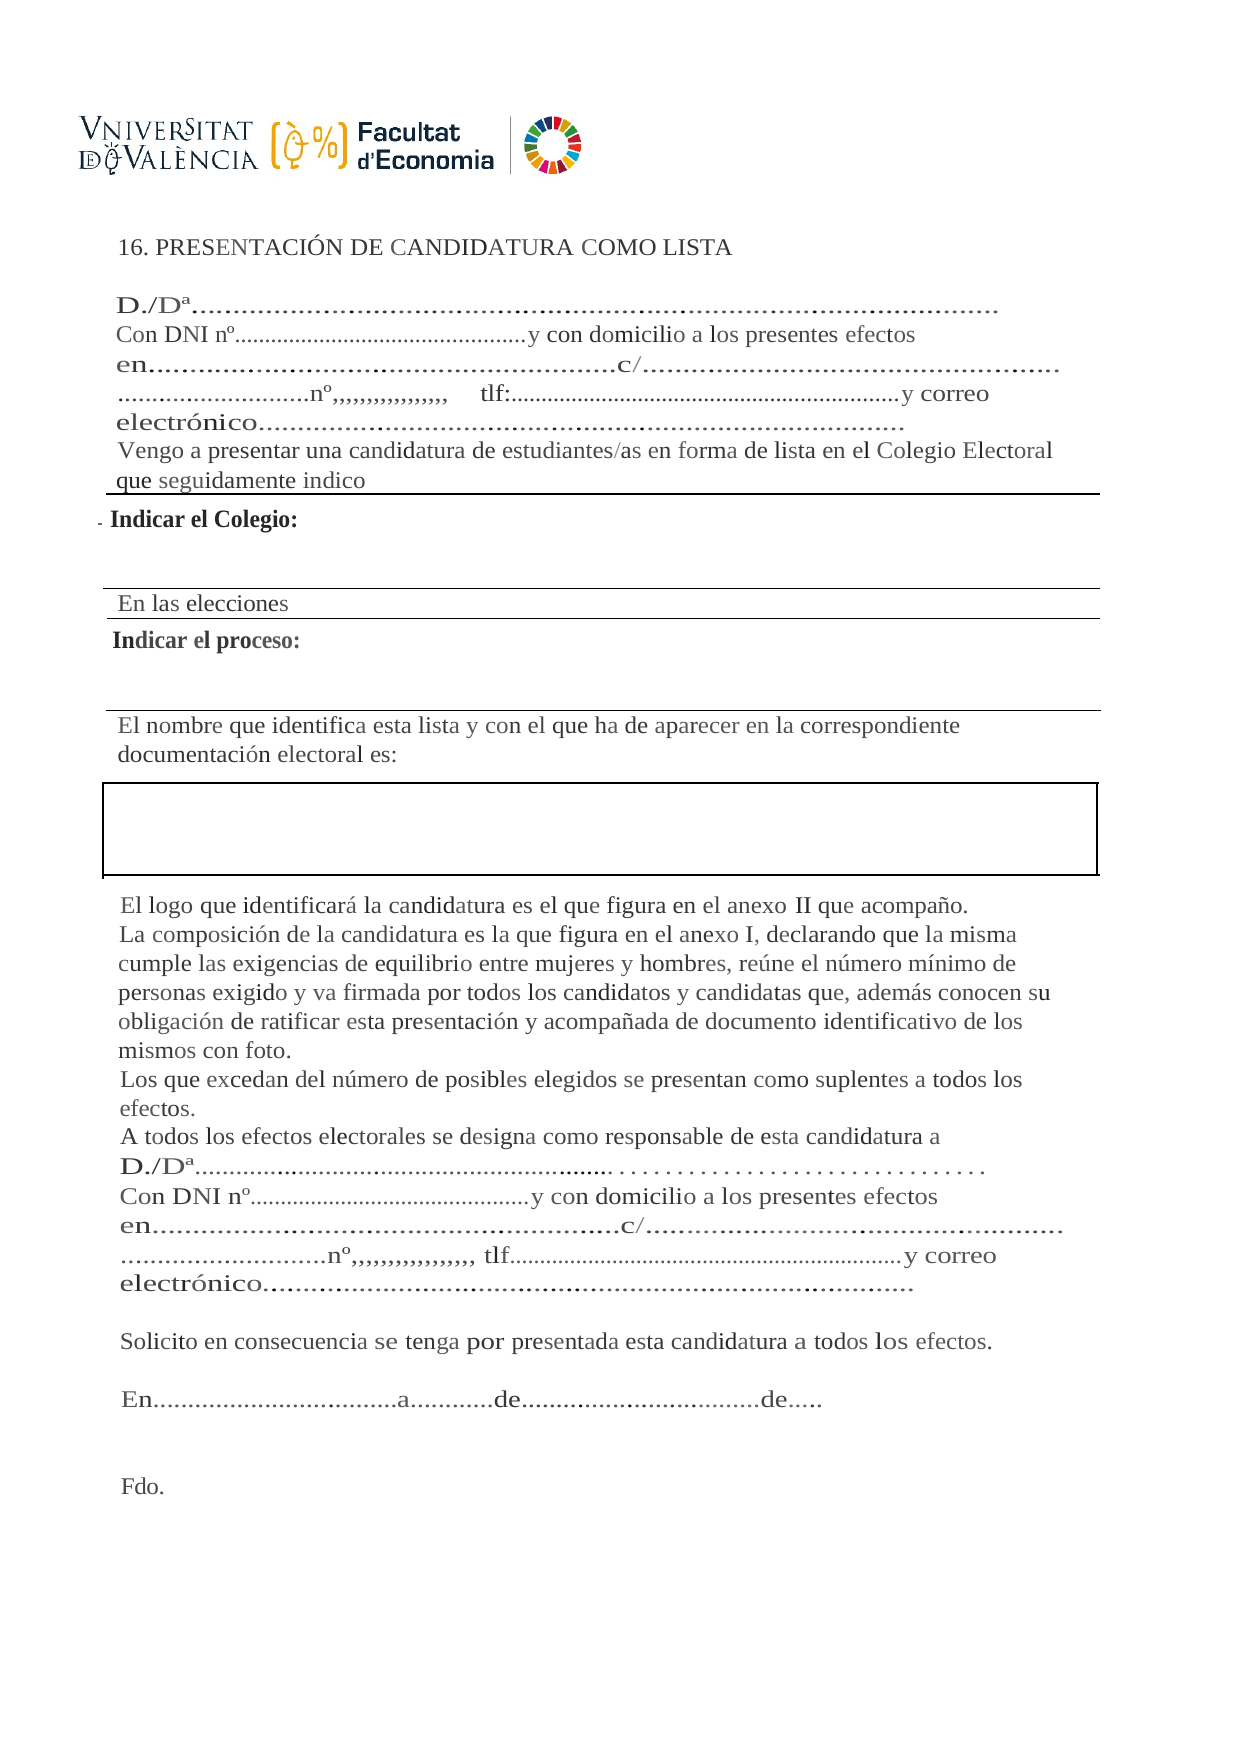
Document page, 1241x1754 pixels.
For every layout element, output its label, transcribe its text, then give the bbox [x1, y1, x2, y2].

text Solicito en consecuencia se tenga por presentada esta candidatura a todos los efectos. En...................................a............de..................................de..... [119, 1327, 1086, 1413]
text En las elecciones [117, 589, 1086, 617]
text electrónico.................................................................................. [119, 1269, 1086, 1297]
title Indicar el Colegio: [62, 504, 1086, 533]
text Los que excedan del número de posibles elegidos se presentan como suplentes a todos los efectos. [119, 1064, 1086, 1122]
text A todos los efectos electorales se designa como responsable de esta candidatura a [120, 1124, 1086, 1149]
text El logo que identificará la candidatura es el que figura en el anexo II que acompaño. [120, 891, 1086, 919]
text Fdo. [121, 1472, 1086, 1500]
text Vengo a presentar una candidatura de estudiantes/as en forma de lista en el Colegio Electoral que seguidamente indico [116, 436, 1083, 493]
text D./Dª.................................................................................................. [116, 291, 1086, 318]
text ............................nº,,,,,,,,,,,,,,,,, tlf y correo [120, 1241, 1086, 1268]
picture [62, 101, 594, 186]
title Indicar el proceso: [100, 625, 1086, 654]
text El nombre que identifica esta lista y con el que ha de aparecer en la correspondiente documentación electoral es: [117, 711, 1086, 768]
text D./Dª............................................................................................. [119, 1153, 1001, 1180]
text Con DNI nº y con domicilio a los presentes efectos [119, 1184, 1001, 1210]
text en.........................................................c/................................................... [116, 350, 1086, 377]
text 16. PRESENTACIÓN DE CANDIDATURA COMO LISTA [117, 233, 1086, 261]
text ............................nº,,,,,,,,,,,,,,,,, tlf: y correo [117, 379, 1086, 407]
text La composición de la candidatura es la que figura en el anexo I, declarando que la misma cumple las exigencias de equilibrio entre mujeres y hombres, reúne el número mínimo de personas exigido y va firmada por todos los candidatos y candidatas que, además conocen su obligación de ratificar esta presentación y acompañada de documento identificativo de los mismos con foto. [118, 920, 1086, 1063]
text en.........................................................c/................................................... [119, 1211, 1086, 1239]
text Con DNI nº y con domicilio a los presentes efectos [116, 320, 1086, 348]
text electrónico.................................................................................. [116, 408, 1086, 435]
